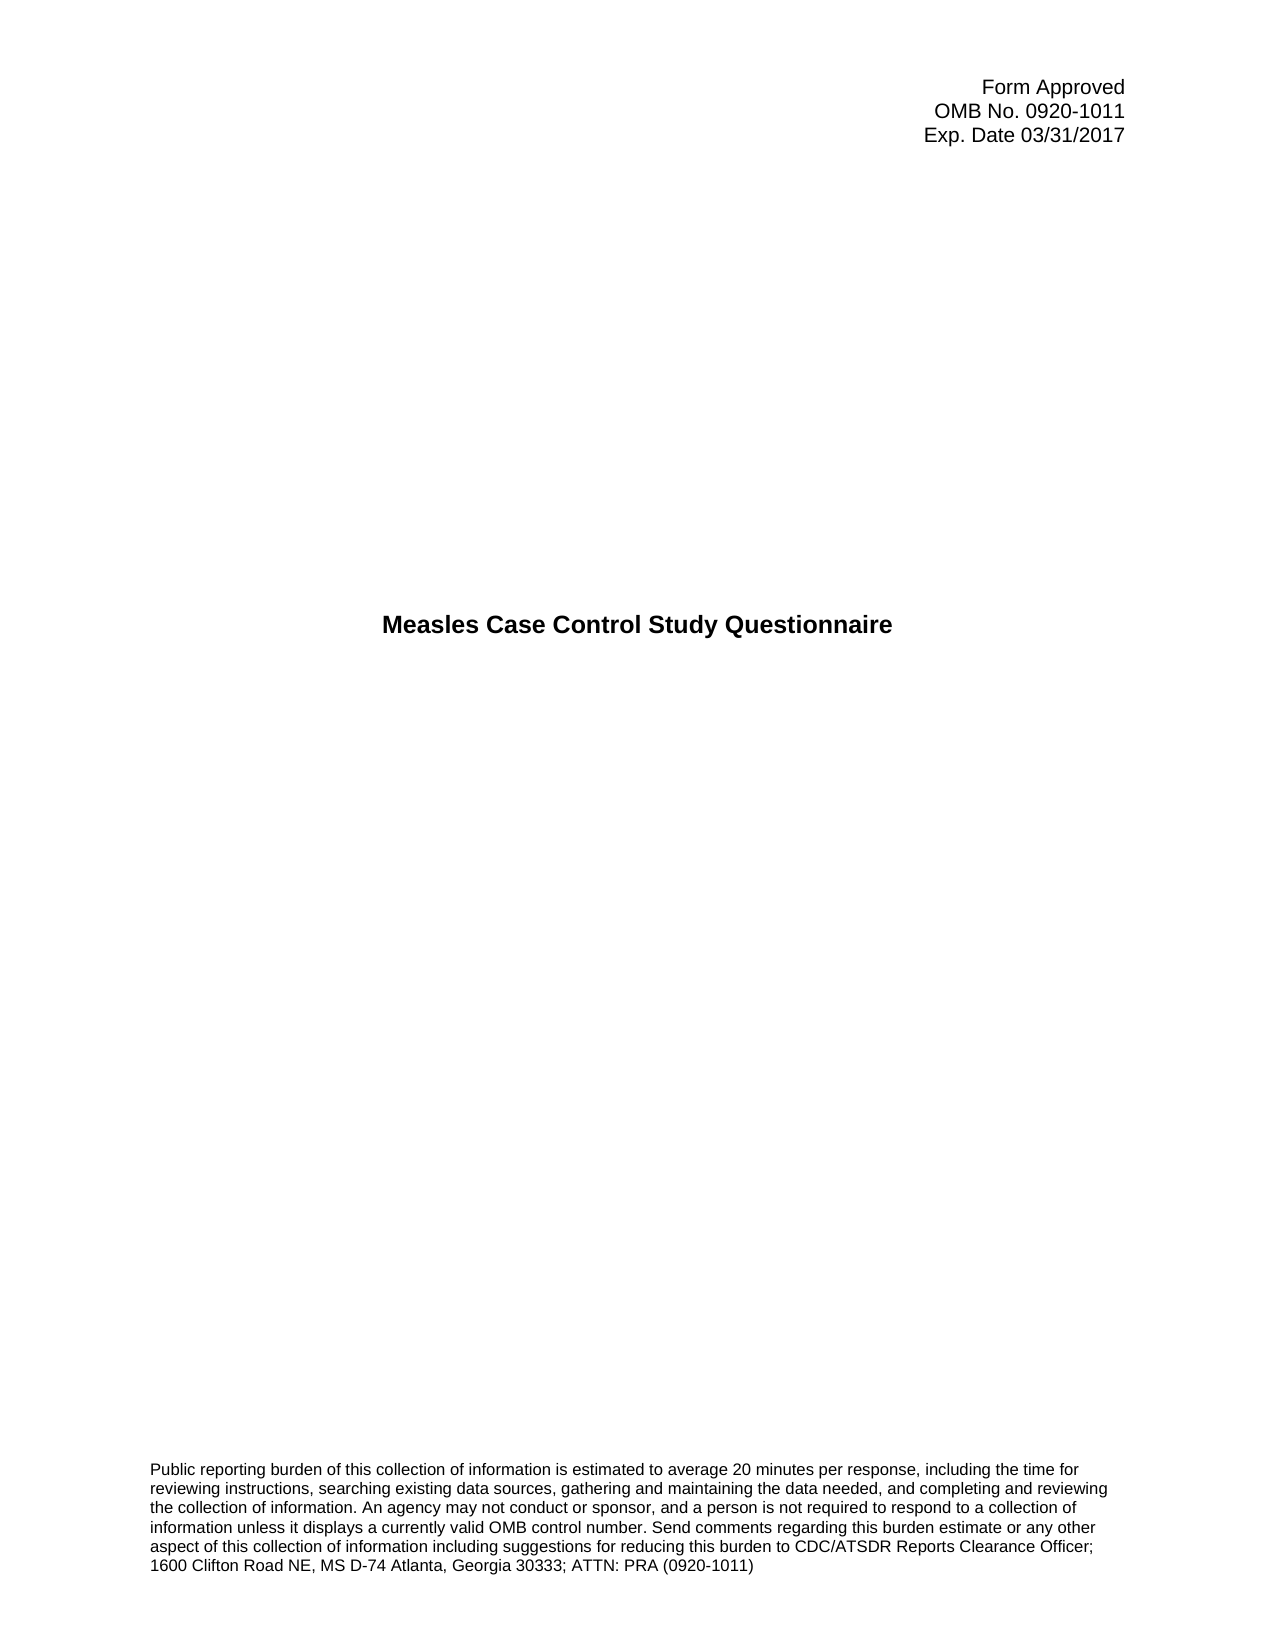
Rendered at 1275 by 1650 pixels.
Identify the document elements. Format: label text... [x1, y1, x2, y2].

text Measles Case Control Study Questionnaire [150, 610, 1125, 639]
